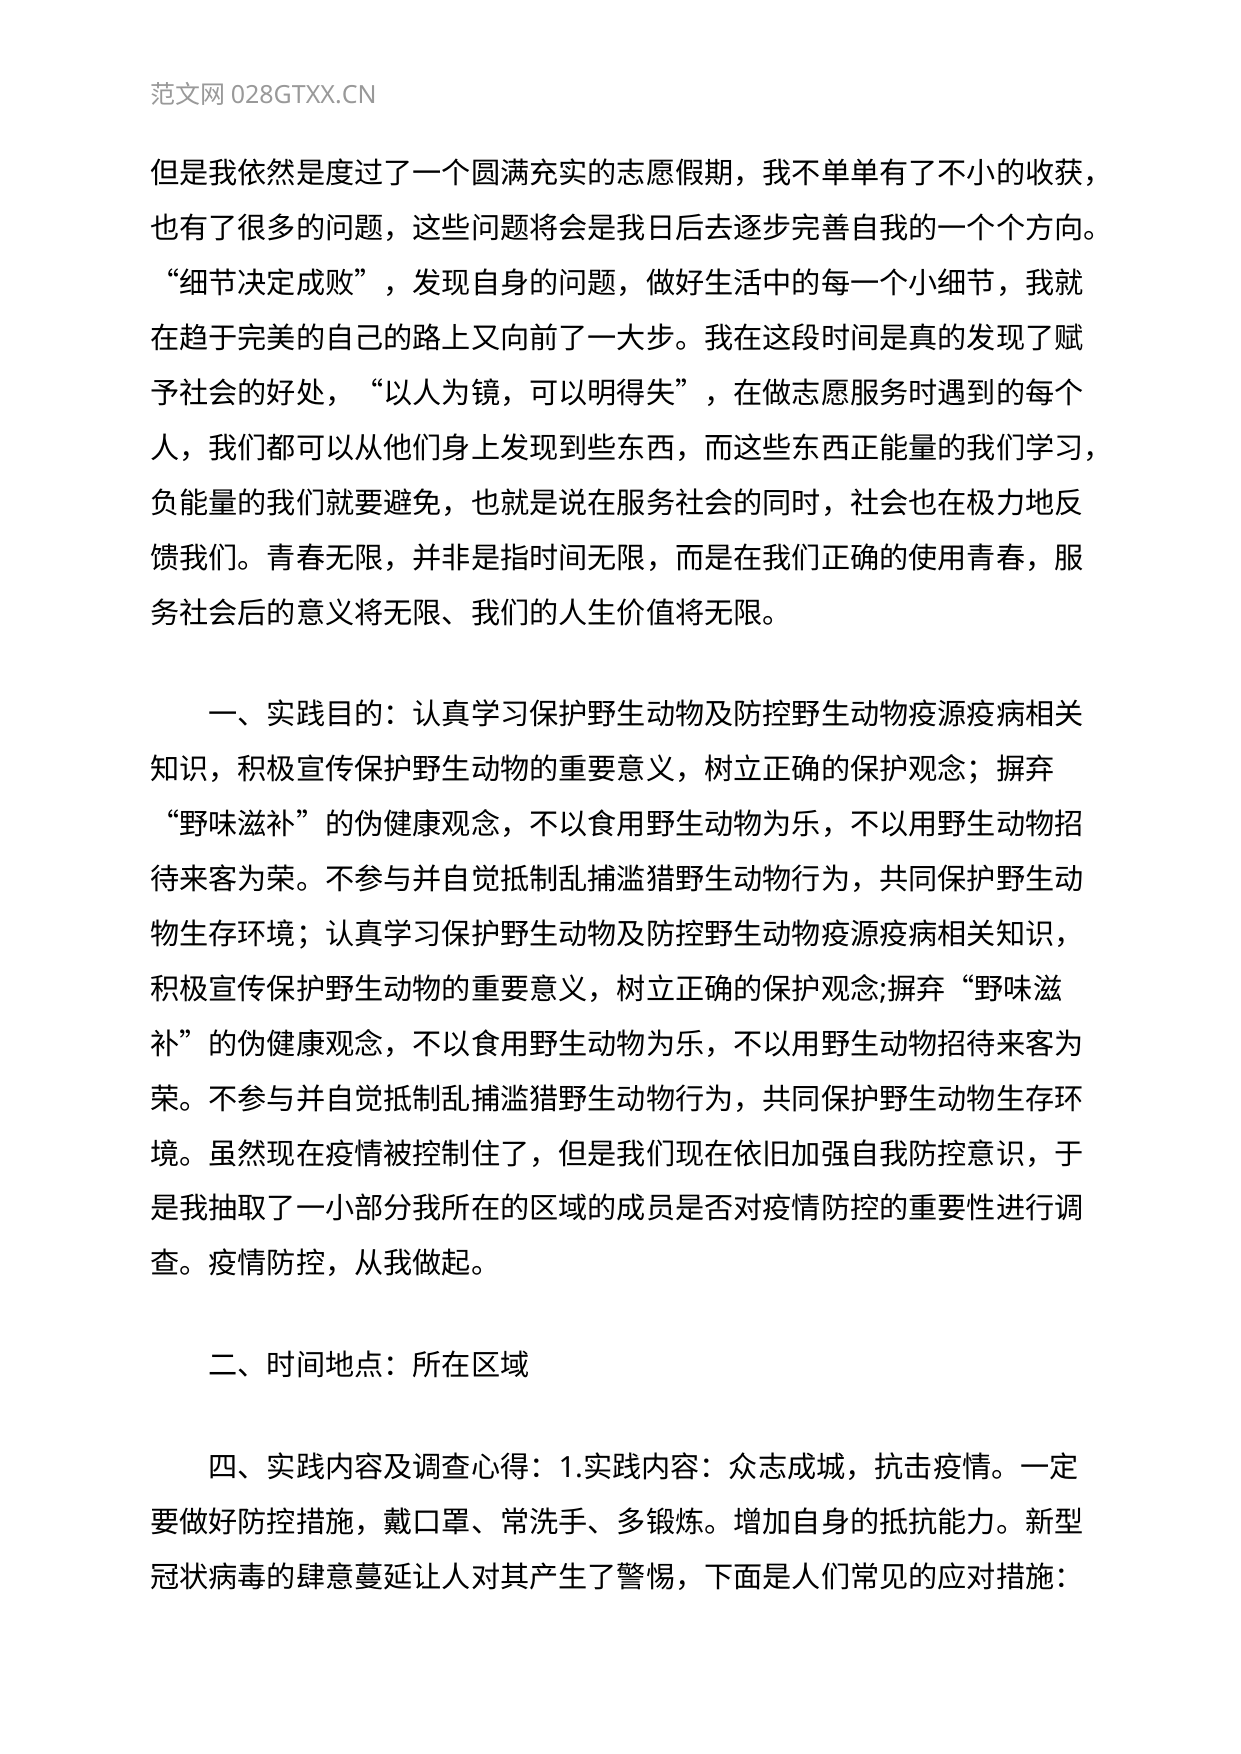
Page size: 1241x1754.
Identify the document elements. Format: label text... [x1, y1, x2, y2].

text 四、实践内容及调查心得：1.实践内容：众志成城，抗击疫情。一定要做好防控措施，戴口罩、常洗手、多锻炼。增加自身的抵抗能力。新型冠状病毒的肆意蔓延让人对其产生了警惕，下面是人们常见的应对措施： [150, 1443, 1090, 1596]
text 一、实践目的：认真学习保护野生动物及防控野生动物疫源疫病相关知识，积极宣传保护野生动物的重要意义，树立正确的保护观念；摒弃“野味滋补”的伪健康观念，不以食用野生动物为乐，不以用野生动物招待来客为荣。不参与并自觉抵制乱捕滥猎野生动物行为，共同保护野生动物生存环境；认真学习保护野生动物及防控野生动物疫源疫病相关知识，积极宣传保护野生动物的重要意义，树立正确的保护观念;摒弃“野味滋补”的伪健康观念，不以食用野生动物为乐，不以用野生动物招待来客为荣。不参与并自觉抵制乱捕滥猎野生动物行为，共同保护野生动物生存环境。虽然现在疫情被控制住了，但是我们现在依旧加强自我防控意识，于是我抽取了一小部分我所在的区域的成员是否对疫情防控的重要性进行调查。疫情防控，从我做起。 [150, 691, 1090, 1282]
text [150, 150, 1090, 631]
text 二、时间地点：所在区域 [150, 1342, 1090, 1384]
